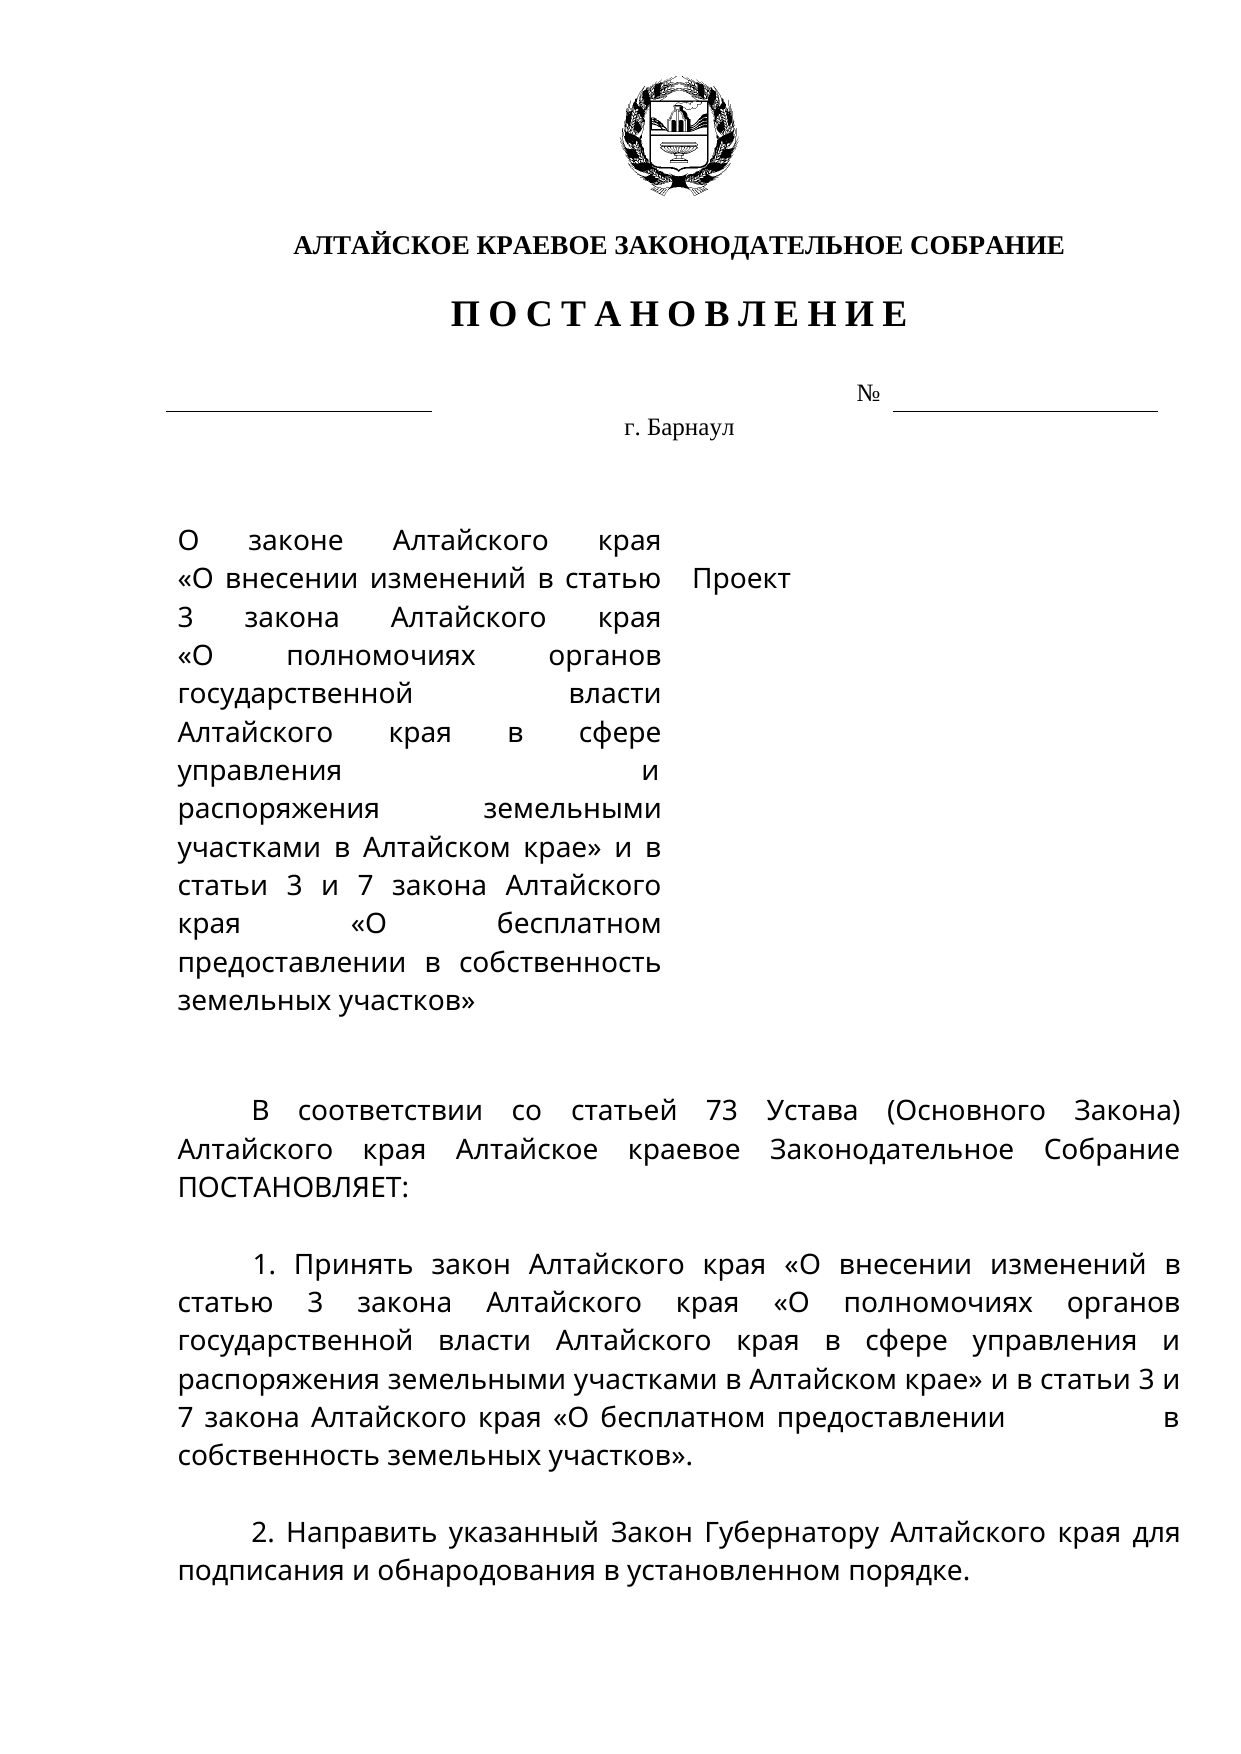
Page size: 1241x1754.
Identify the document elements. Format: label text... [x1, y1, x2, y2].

text 1. Принять закон Алтайского края «О внесении изменений в статью 3 закона Алтайского края «О полномочиях органов государственной власти Алтайского края в сфере управления и распоряжения земельными участками в Алтайском крае» и в статьи 3 и 7 закона Алтайского края «О бесплатном предоставлении в собственность земельных участков». [177, 1244, 1181, 1474]
text Проект [177, 520, 1181, 1052]
text 2. Направить указанный Закон Губернатору Алтайского края для подписания и обнародования в установленном порядке. [177, 1512, 1181, 1589]
text В соответствии со статьей 73 Устава (Основного Закона) Алтайского края Алтайское краевое Законодательное Собрание ПОСТАНОВЛЯЕТ: [177, 1091, 1181, 1206]
table_header О законе Алтайского края «О внесении изменений в статью 3 закона Алтайского края «О полномочиях органов государственной власти Алтайского края в сфере управления и распоряжения земельными участками в Алтайском крае» и в статьи 3 и 7 закона Алтайского края «О бесплатном предоставлении в собственность земельных участков» [166, 520, 673, 1019]
